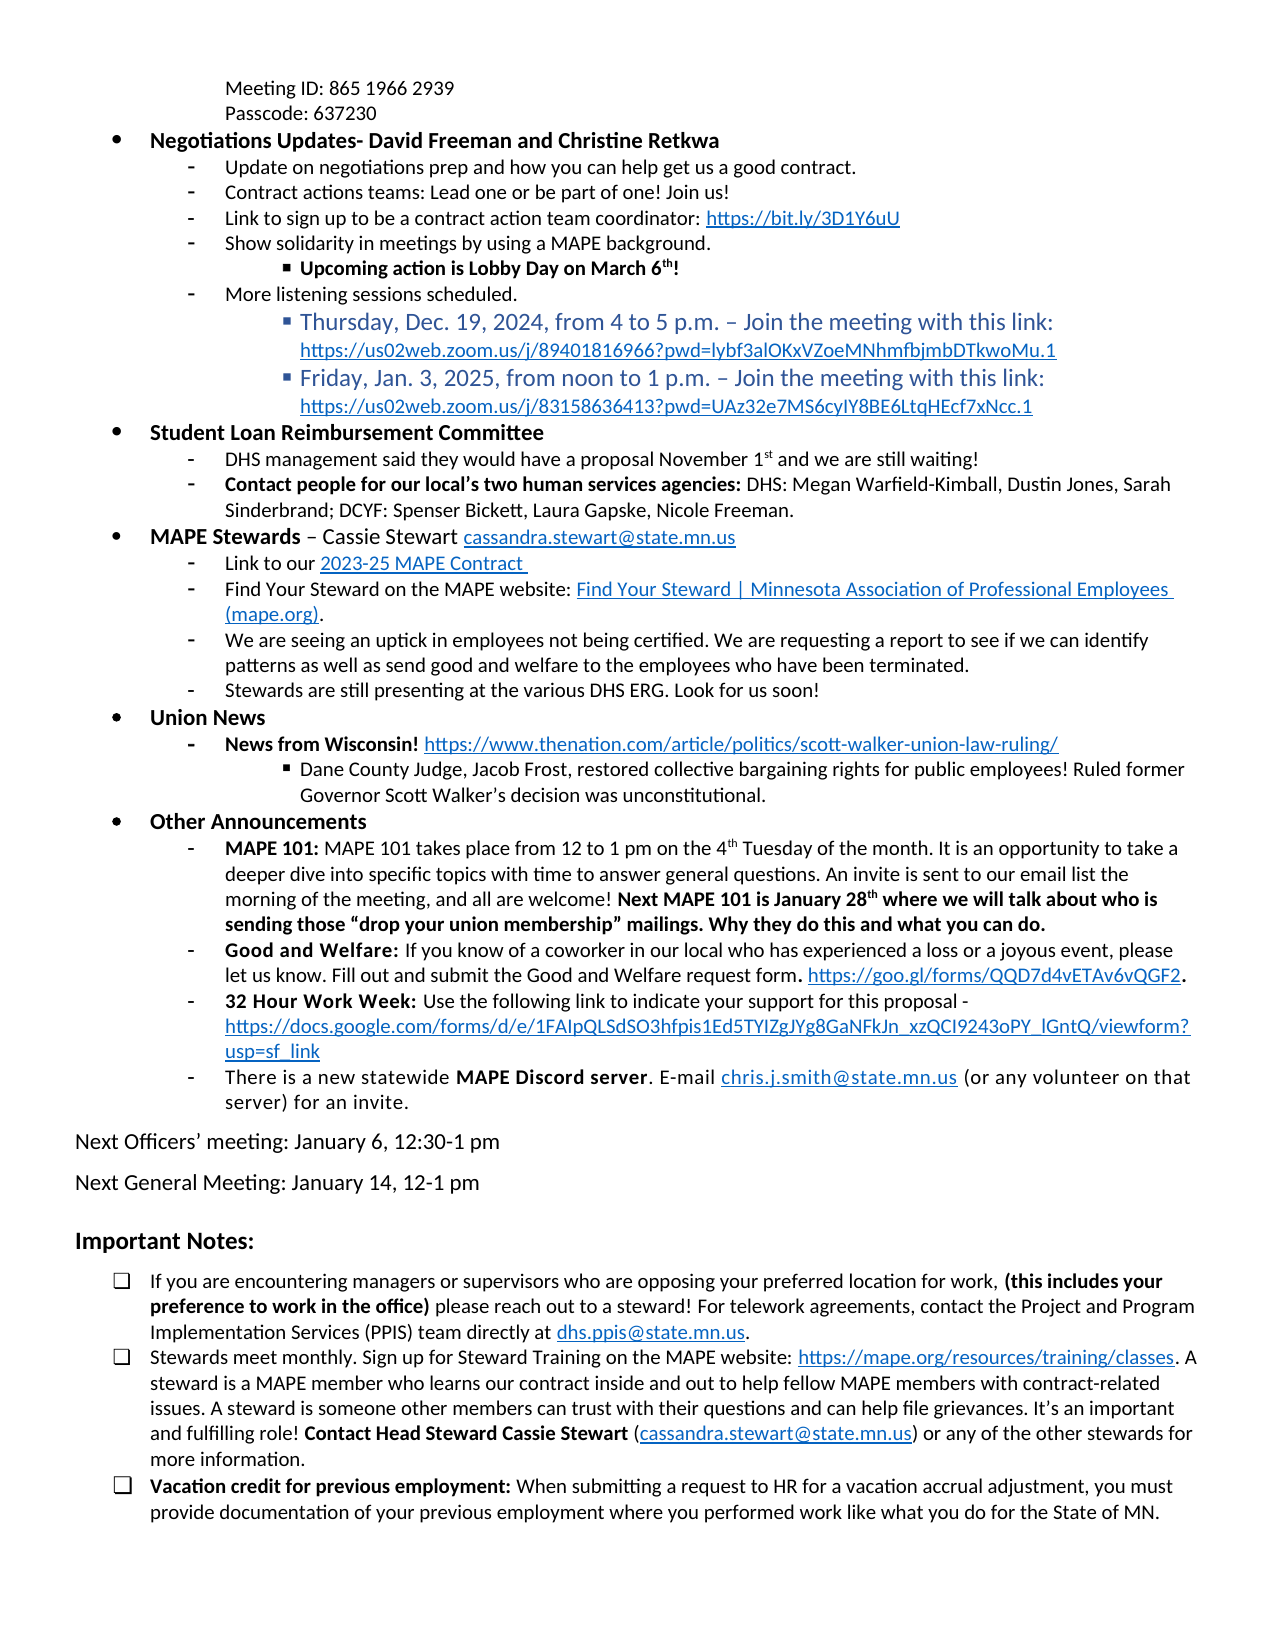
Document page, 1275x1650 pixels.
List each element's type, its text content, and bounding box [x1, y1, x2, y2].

list Stewards are still presenting at the various DHS ERG. Look for us soon! [187, 678, 1200, 703]
text Next Officers’ meeting: January 6, 12:30-1 pm [75, 1127, 1200, 1155]
text Meeting ID: 865 1966 2939 Passcode: 637230 [225, 75, 1200, 126]
list More listening sessions scheduled. [187, 281, 1200, 306]
list Union News [112, 703, 1200, 731]
list Negotiations Updates- David Freeman and Christine Retkwa [112, 126, 1200, 154]
list MAPE 101: MAPE 101 takes place from 12 to 1 pm on the 4th Tuesday of the month. It is an opportunity to take a deeper dive into specific topics with time to answer general questions. An invite is sent to our email list the morning of the meeting, and all are welcome! Next MAPE 101 is January 28th where we will talk about who is sending those “drop your union membership” mailings. Why they do this and what you can do. [187, 835, 1200, 937]
list There is a new statewide MAPE Discord server. E-mail chris.j.smith@state.mn.us (or any volunteer on that server) for an invite. [187, 1064, 1200, 1115]
list MAPE Stewards – Cassie Stewart cassandra.stewart@state.mn.us [112, 522, 1200, 551]
list Link to our 2023-25 MAPE Contract [187, 551, 1200, 576]
text Next General Meeting: January 14, 12-1 pm [75, 1168, 1200, 1196]
list Contract actions teams: Lead one or be part of one! Join us! [187, 179, 1200, 205]
list Find Your Steward on the MAPE website: Find Your Steward | Minnesota Association of Professional Employees (mape.org). [187, 576, 1200, 627]
list Other Announcements [112, 807, 1200, 835]
list Link to sign up to be a contract action team coordinator: https://bit.ly/3D1Y6uU [187, 205, 1200, 230]
list Thursday, Dec. 19, 2024, from 4 to 5 p.m. – Join the meeting with this link: https://us02web.zoom.us/j/89401816966?pwd=lybf3alOKxVZoeMNhmfbjmbDTkwoMu.1 [281, 306, 1200, 362]
subtitle Important Notes: [75, 1225, 1200, 1256]
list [112, 1471, 1200, 1525]
list 32 Hour Work Week: Use the following link to indicate your support for this proposal - https://docs.google.com/forms/d/e/1FAIpQLSdSO3hfpis1Ed5TYIZgJYg8GaNFkJn_xzQCI9243oPY_lGntQ/viewform?usp=sf_link [187, 988, 1200, 1064]
list News from Wisconsin! https://www.thenation.com/article/politics/scott-walker-union-law-ruling/ [187, 731, 1200, 756]
list Contact people for our local’s two human services agencies: DHS: Megan Warfield-Kimball, Dustin Jones, Sarah Sinderbrand; DCYF: Spenser Bickett, Laura Gapske, Nicole Freeman. [187, 472, 1200, 522]
list We are seeing an uptick in employees not being certified. We are requesting a report to see if we can identify patterns as well as send good and welfare to the employees who have been terminated. [187, 627, 1200, 678]
list Stewards meet monthly. Sign up for Steward Training on the MAPE website: https://mape.org/resources/training/classes. A steward is a MAPE member who learns our contract inside and out to help fellow MAPE members with contract-related issues. A steward is someone other members can trust with their questions and can help file grievances. It’s an important and fulfilling role! Contact Head Steward Cassie Stewart (cassandra.stewart@state.mn.us) or any of the other stewards for more information. [112, 1344, 1200, 1471]
list If you are encountering managers or supervisors who are opposing your preferred location for work, (this includes your preference to work in the office) please reach out to a steward! For telework agreements, contact the Project and Program Implementation Services (PPIS) team directly at dhs.ppis@state.mn.us. [112, 1268, 1200, 1344]
list Upcoming action is Lobby Day on March 6th! [281, 256, 1200, 281]
list Student Loan Reimbursement Committee [112, 418, 1200, 446]
list Dane County Judge, Jacob Frost, restored collective bargaining rights for public employees! Ruled former Governor Scott Walker’s decision was unconstitutional. [281, 756, 1200, 807]
list Friday, Jan. 3, 2025, from noon to 1 p.m. – Join the meeting with this link: https://us02web.zoom.us/j/83158636413?pwd=UAz32e7MS6cyIY8BE6LtqHEcf7xNcc.1 [281, 362, 1200, 418]
list DHS management said they would have a proposal November 1st and we are still waiting! [187, 446, 1200, 472]
list Update on negotiations prep and how you can help get us a good contract. [187, 154, 1200, 179]
list Good and Welfare: If you know of a coworker in our local who has experienced a loss or a joyous event, please let us know. Fill out and submit the Good and Welfare request form. https://goo.gl/forms/QQD7d4vETAv6vQGF2. [187, 937, 1200, 988]
list Show solidarity in meetings by using a MAPE background. [187, 230, 1200, 256]
